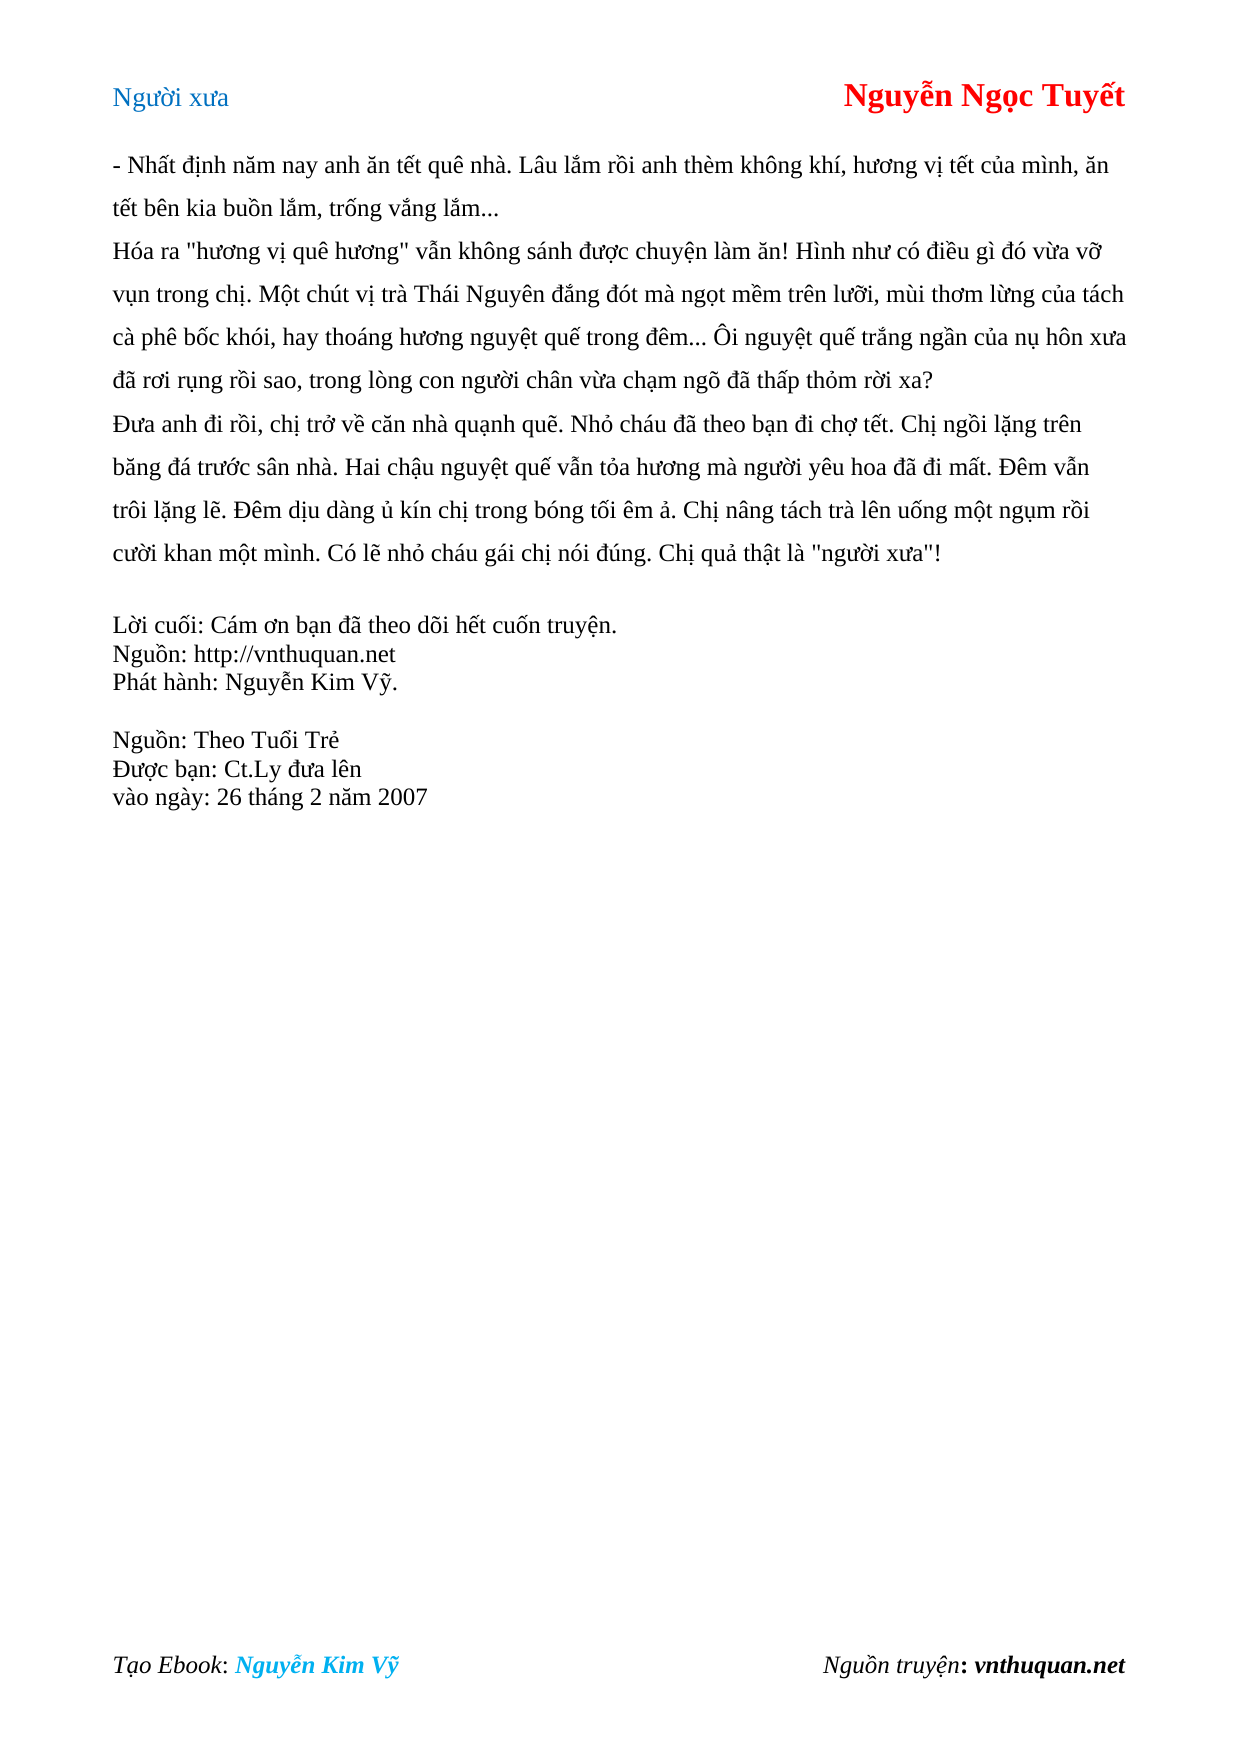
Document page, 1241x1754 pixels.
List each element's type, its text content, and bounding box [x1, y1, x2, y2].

text Lời cuối: Cám ơn bạn đã theo dõi hết cuốn truyện. Nguồn: http://vnthuquan.net Phát hành: Nguyễn Kim Vỹ. Nguồn: Theo Tuổi Trẻ Được bạn: Ct.Ly đưa lên vào ngày: 26 tháng 2 năm 2007 [112, 581, 1128, 811]
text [112, 150, 1128, 567]
